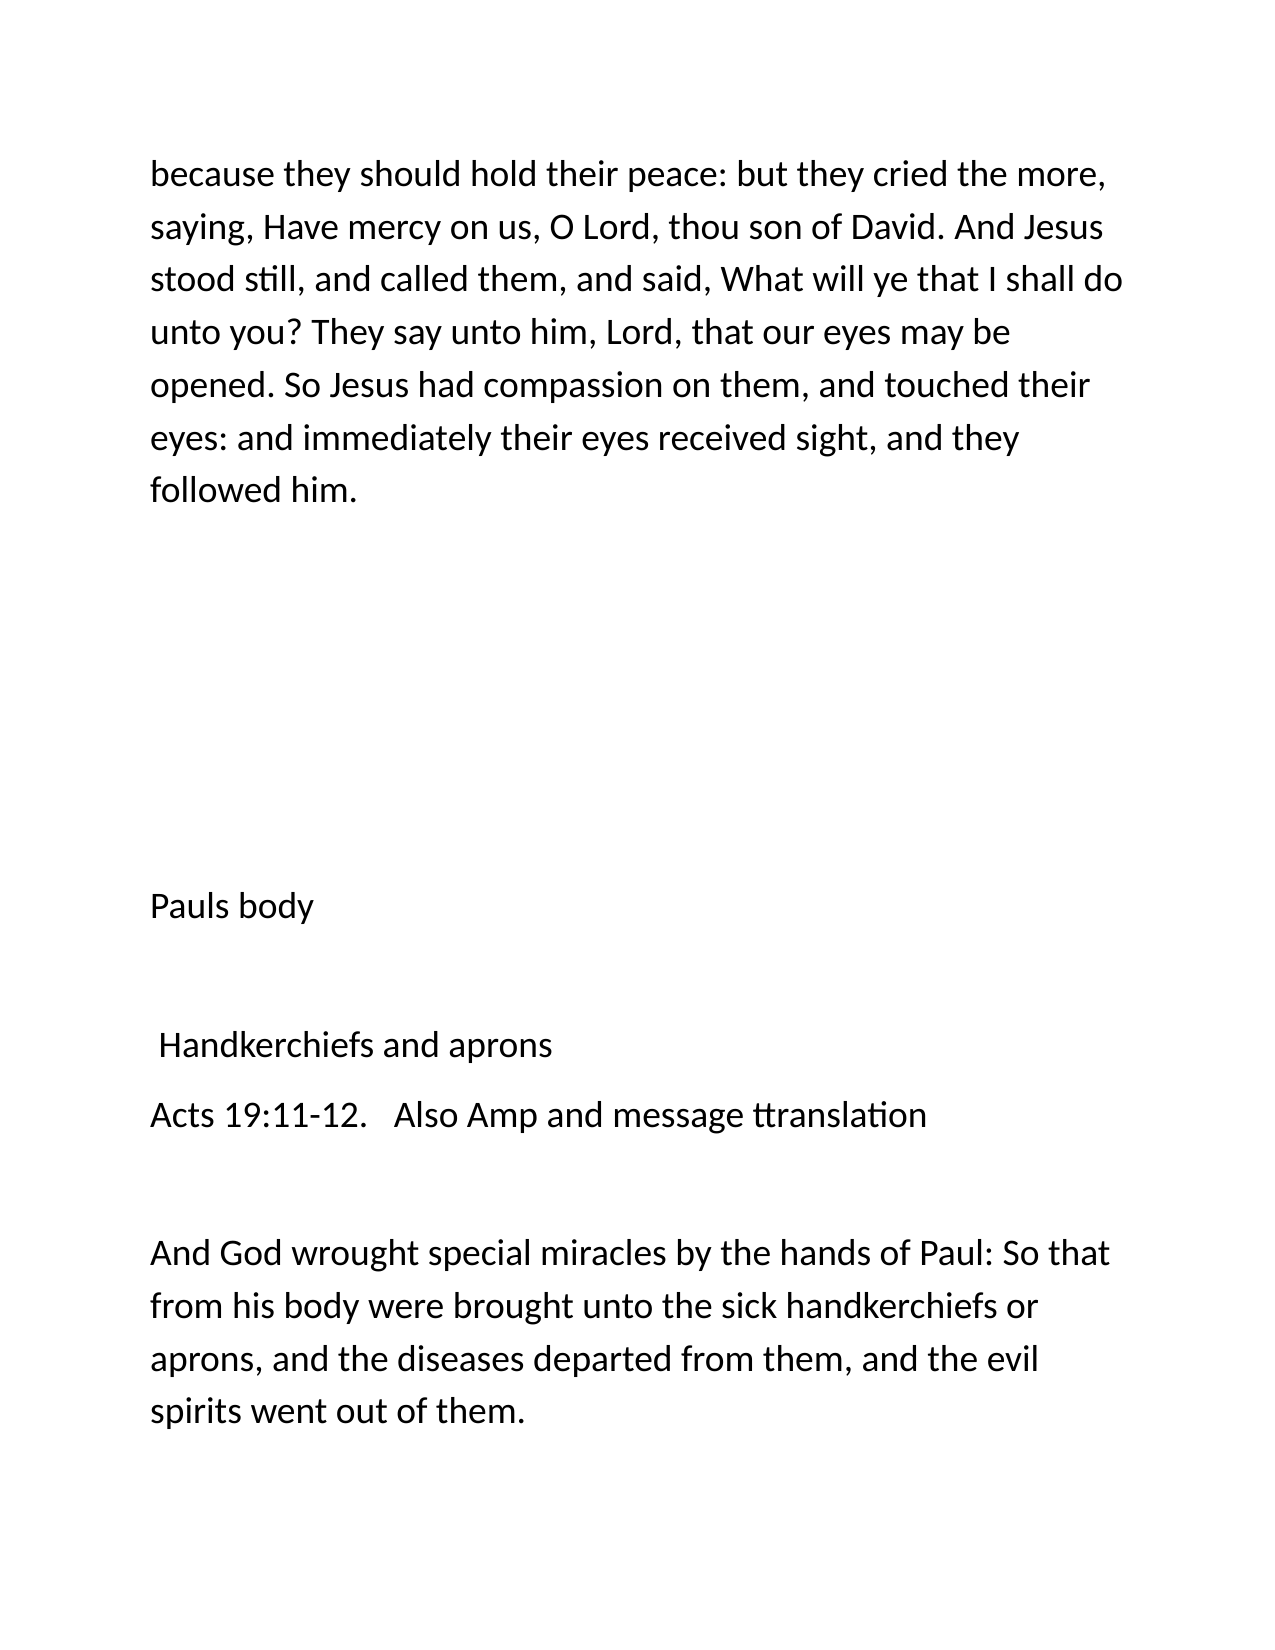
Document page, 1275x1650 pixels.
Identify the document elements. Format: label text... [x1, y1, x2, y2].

text Handkerchiefs and aprons [150, 1021, 1125, 1067]
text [150, 150, 1125, 512]
text And God wrought special miracles by the hands of Paul: So that from his body were brought unto the sick handkerchiefs or aprons, and the diseases departed from them, and the evil spirits went out of them. [150, 1229, 1125, 1433]
text Pauls body [150, 882, 1125, 928]
text Acts 19:11-12. Also Amp and message ttranslation [150, 1091, 1125, 1136]
